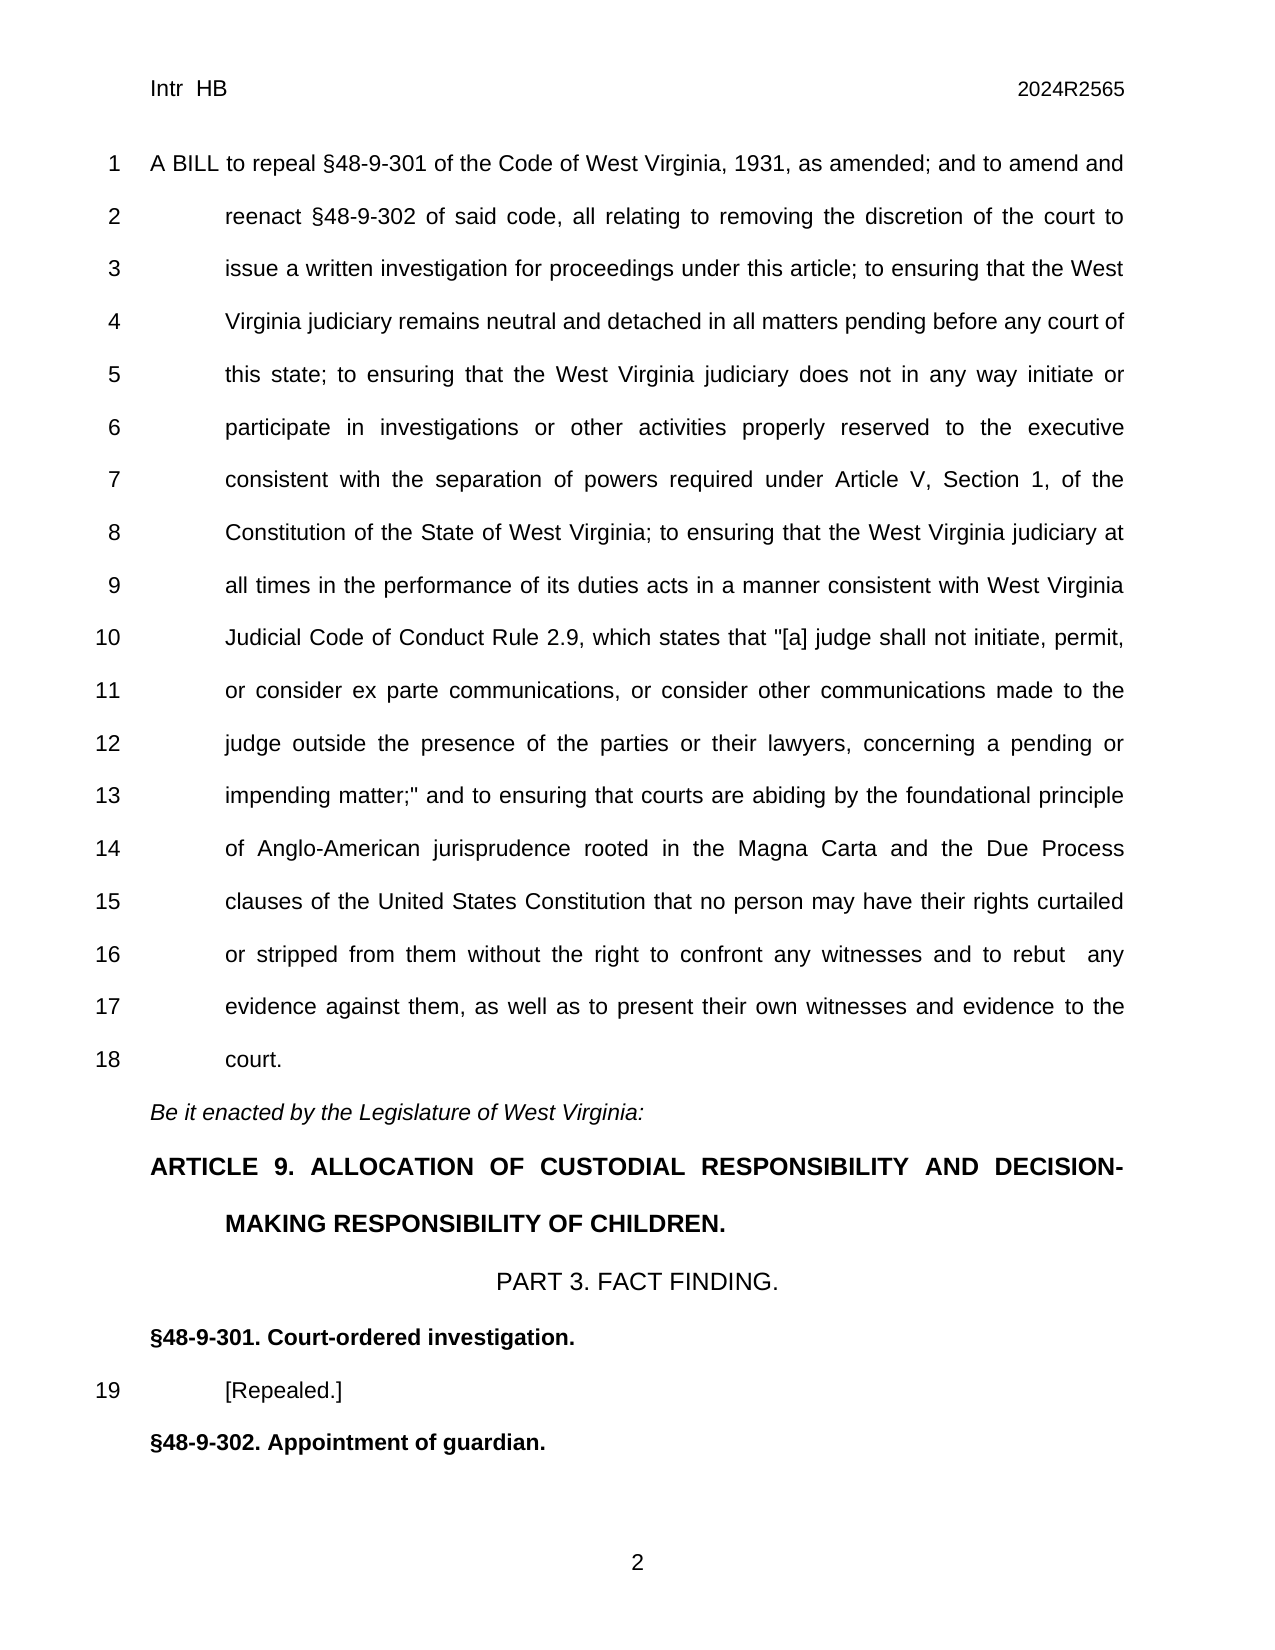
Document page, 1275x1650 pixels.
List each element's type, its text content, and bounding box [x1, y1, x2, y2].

title A BILL to repeal §48-9-301 of the Code of West Virginia, 1931, as amended; and to amend and reenact §48-9-302 of said code, all relating to removing the discretion of the court to issue a written investigation for proceedings under this article; to ensuring that the West Virginia judiciary remains neutral and detached in all matters pending before any court of this state; to ensuring that the West Virginia judiciary does not in any way initiate or participate in investigations or other activities properly reserved to the executive consistent with the separation of powers required under Article V, Section 1, of the Constitution of the State of West Virginia; to ensuring that the West Virginia judiciary at all times in the performance of its duties acts in a manner consistent with West Virginia Judicial Code of Conduct Rule 2.9, which states that "[a] judge shall not initiate, permit, or consider ex parte communications, or consider other communications made to the judge outside the presence of the parties or their lawyers, concerning a pending or impending matter;" and to ensuring that courts are abiding by the foundational principle of Anglo-American jurisprudence rooted in the Magna Carta and the Due Process clauses of the United States Constitution that no person may have their rights curtailed or stripped from them without the right to confront any witnesses and to rebut any evidence against them, as well as to present their own witnesses and evidence to the court. [150, 150, 1125, 1072]
subtitle §48-9-301. Court-ordered investigation. [150, 1324, 1125, 1350]
subtitle PART 3. FACT FINDING. [150, 1266, 1125, 1295]
text [Repealed.] [150, 1377, 1125, 1403]
subtitle ARTICLE 9. ALLOCATION OF CUSTODIAL RESPONSIBILITY AND DECISION-MAKING RESPONSIBILITY OF CHILDREN. [150, 1151, 1125, 1238]
subtitle §48-9-302. Appointment of guardian. [150, 1429, 1125, 1456]
text Be it enacted by the Legislature of West Virginia: [150, 1099, 1125, 1125]
